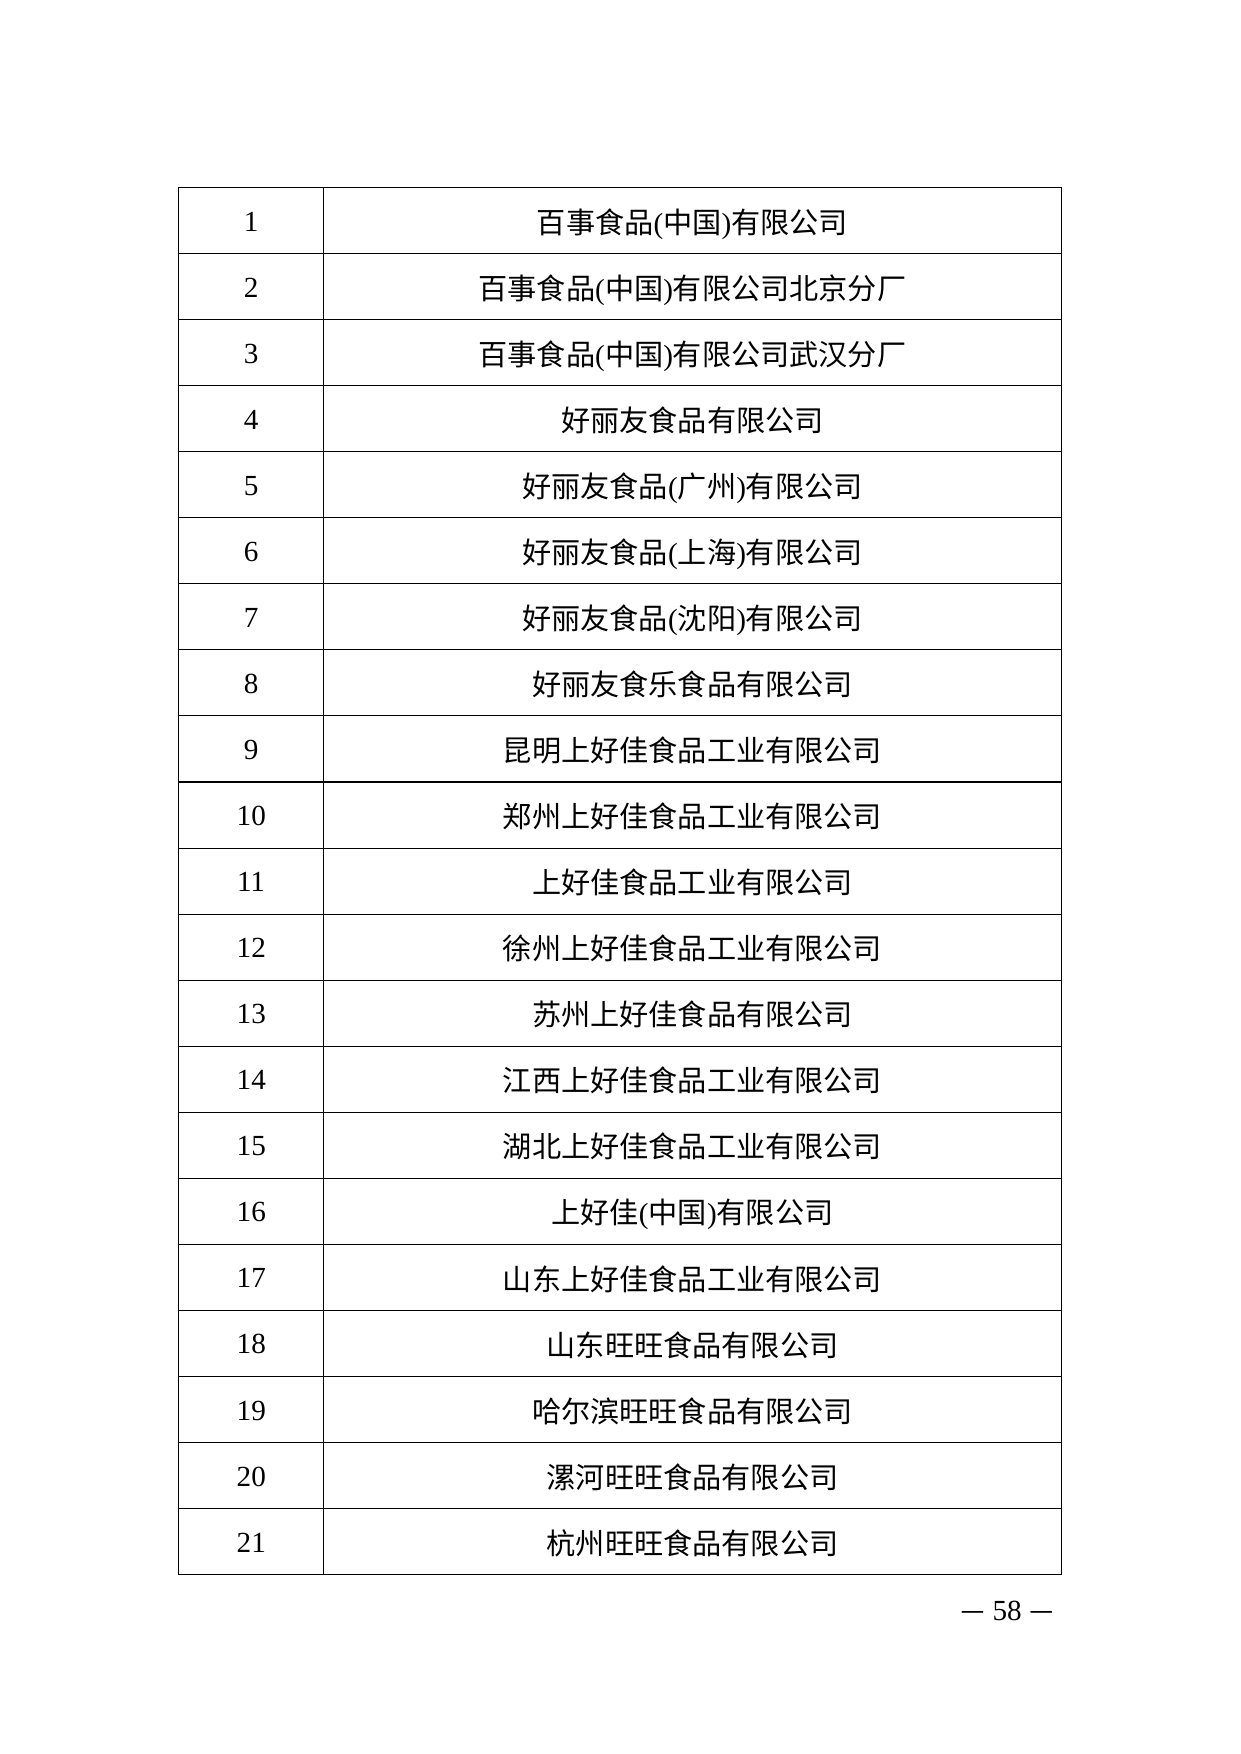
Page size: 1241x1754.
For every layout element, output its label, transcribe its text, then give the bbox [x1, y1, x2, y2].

table_cell 8 [179, 650, 323, 715]
table_cell 19 [179, 1377, 323, 1442]
table_cell 16 [179, 1179, 323, 1244]
table_cell 上好佳(中国)有限公司 [324, 1179, 1061, 1244]
table_cell 好丽友食品有限公司 [324, 386, 1061, 451]
table_cell 11 [179, 849, 323, 913]
table_cell 江西上好佳食品工业有限公司 [324, 1047, 1061, 1112]
table_cell 好丽友食乐食品有限公司 [324, 650, 1061, 715]
table_cell 17 [179, 1245, 323, 1310]
table_cell 徐州上好佳食品工业有限公司 [324, 915, 1061, 979]
table_cell 15 [179, 1113, 323, 1178]
table_cell 湖北上好佳食品工业有限公司 [324, 1113, 1061, 1178]
table_cell 上好佳食品工业有限公司 [324, 849, 1061, 913]
table_cell 好丽友食品(广州)有限公司 [324, 452, 1061, 517]
table_cell 20 [179, 1443, 323, 1508]
table_cell 9 [179, 716, 323, 781]
table_cell 10 [179, 783, 323, 847]
table_cell 苏州上好佳食品有限公司 [324, 981, 1061, 1046]
table_cell 百事食品(中国)有限公司武汉分厂 [324, 320, 1061, 385]
table_cell 山东上好佳食品工业有限公司 [324, 1245, 1061, 1310]
table_cell 好丽友食品(上海)有限公司 [324, 518, 1061, 583]
table_cell 郑州上好佳食品工业有限公司 [324, 783, 1061, 847]
table_cell 杭州旺旺食品有限公司 [324, 1509, 1061, 1574]
table_cell 2 [179, 254, 323, 319]
table_cell 13 [179, 981, 323, 1046]
table_cell 18 [179, 1311, 323, 1376]
table_cell 7 [179, 584, 323, 649]
table_cell 哈尔滨旺旺食品有限公司 [324, 1377, 1061, 1442]
table_cell 12 [179, 915, 323, 979]
table_cell 昆明上好佳食品工业有限公司 [324, 716, 1061, 781]
table_cell 6 [179, 518, 323, 583]
table_cell 好丽友食品(沈阳)有限公司 [324, 584, 1061, 649]
table_cell 百事食品(中国)有限公司 [324, 188, 1061, 253]
table_cell 山东旺旺食品有限公司 [324, 1311, 1061, 1376]
table_cell 21 [179, 1509, 323, 1574]
table_cell 百事食品(中国)有限公司北京分厂 [324, 254, 1061, 319]
table_cell 漯河旺旺食品有限公司 [324, 1443, 1061, 1508]
table_cell 14 [179, 1047, 323, 1112]
table_cell 5 [179, 452, 323, 517]
table_cell 1 [179, 188, 323, 253]
table_cell 4 [179, 386, 323, 451]
table_cell 3 [179, 320, 323, 385]
